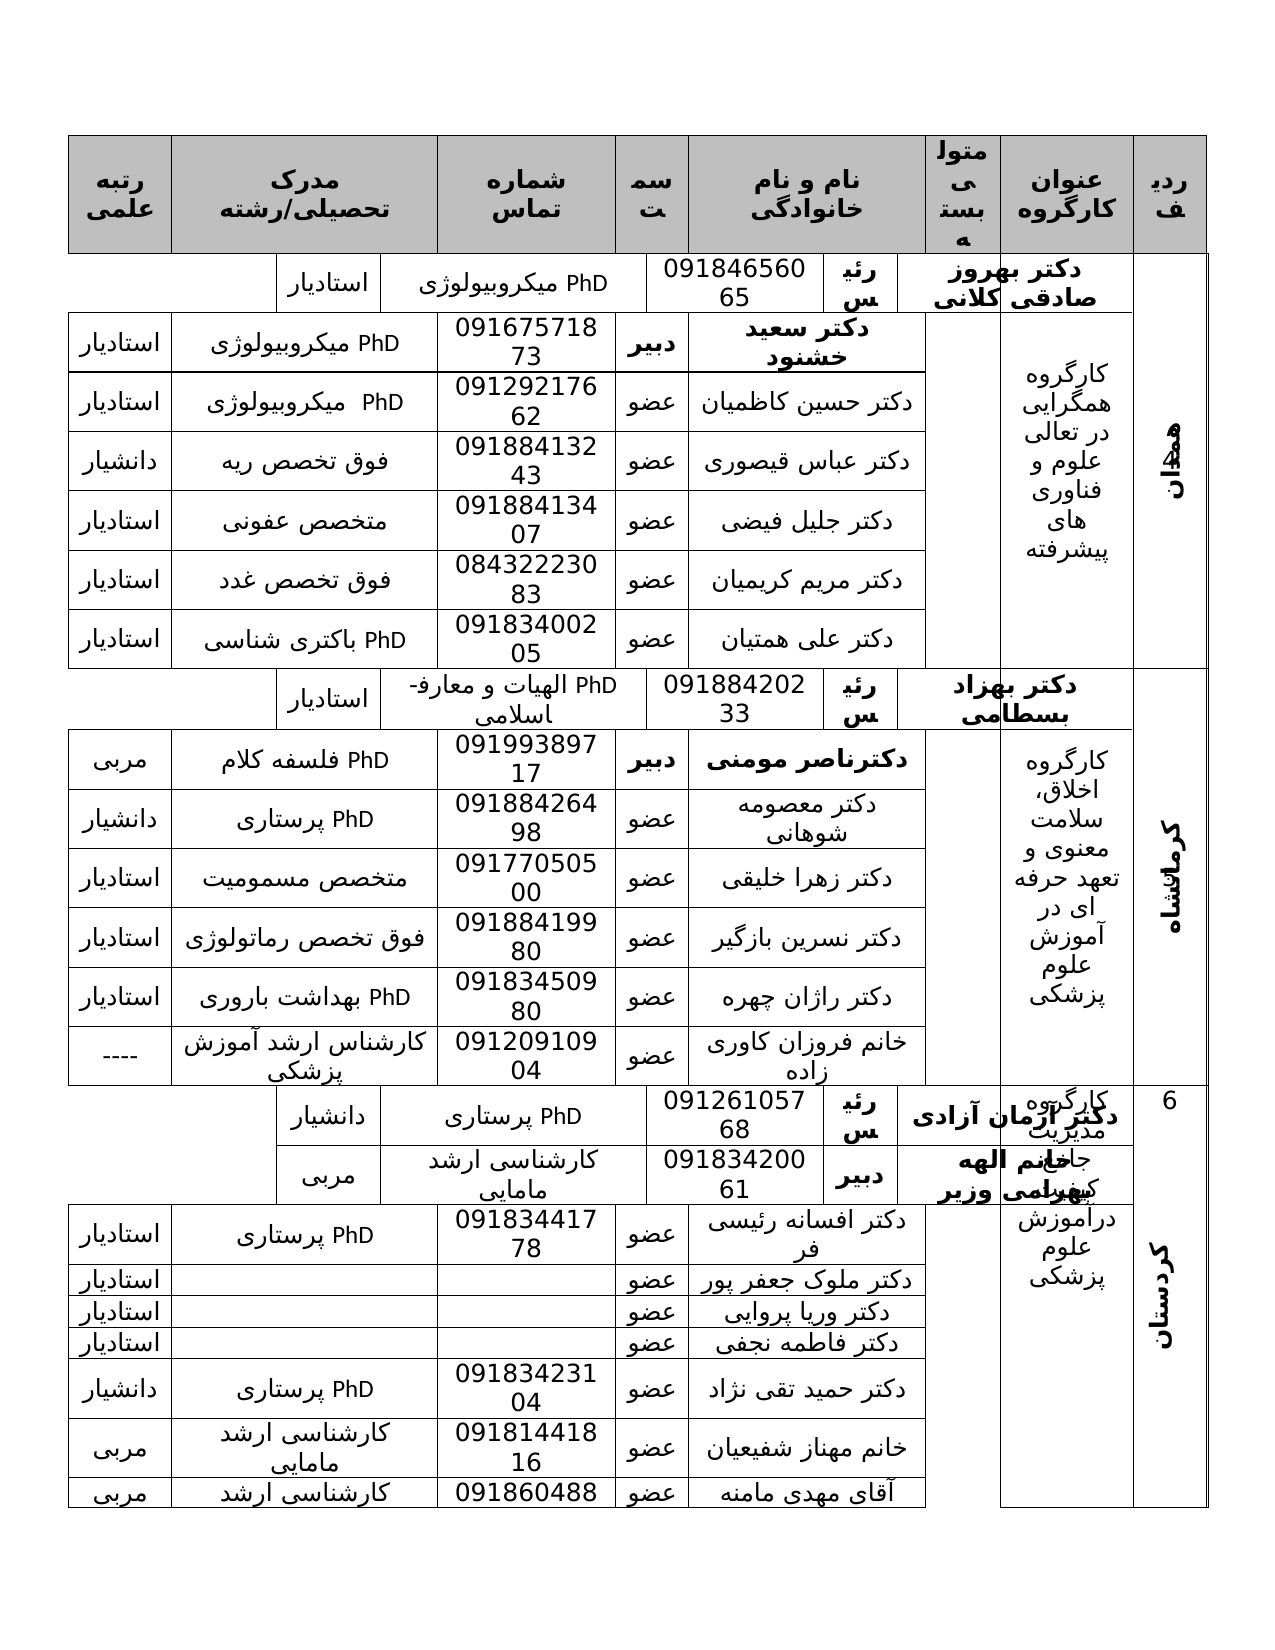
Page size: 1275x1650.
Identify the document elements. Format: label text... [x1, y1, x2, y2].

table_cell دانشیار [69, 790, 171, 848]
table_header رتبه علمی [69, 136, 171, 253]
table_header شماره تماس [438, 136, 615, 253]
table_cell دکتر ملوک جعفر پور [689, 1265, 925, 1295]
table_cell دکتر آرمان آزادی [898, 1086, 1000, 1145]
table_header سمت [616, 136, 688, 253]
table_cell مربی [69, 1419, 171, 1477]
table_cell دکتر وریا پروایی [689, 1296, 925, 1327]
table_cell PhD فلسفه کلام [172, 730, 437, 788]
table_cell 09177050500 [438, 849, 615, 907]
table_cell رئیس [824, 669, 897, 729]
table_cell 09188413407 [438, 491, 615, 549]
table_header مدرک تحصیلی/رشته [172, 136, 437, 253]
table_cell عضو [616, 1265, 688, 1295]
table_cell PhD پرستاری [381, 1086, 646, 1145]
table_cell 09120910904 [438, 1027, 615, 1085]
table_cell کردستان [1134, 1086, 1206, 1507]
table_cell [438, 1328, 615, 1358]
table_cell دکتر بهزاد بسطامی [898, 669, 1000, 729]
table_cell [172, 1265, 437, 1295]
table_cell عضو [616, 551, 688, 609]
table_cell فوق تخصص رماتولوژی [172, 908, 437, 967]
table_cell دکتر جلیل فیضی [689, 491, 925, 549]
table_cell عضو [616, 1478, 688, 1507]
table_cell 09183400205 [438, 610, 615, 668]
table_cell PhD الهیات و معارفاسلامی [381, 669, 646, 729]
table_cell مربی [69, 730, 171, 788]
table_cell خانم فروزان کاوری زاده [689, 1027, 925, 1085]
table_cell 09188420233 [647, 669, 823, 729]
table_cell دکتر بهروز صادقی کلانی [898, 254, 1000, 312]
table_cell دکتر فاطمه نجفی [689, 1328, 925, 1358]
table_cell کارگروه اخلاق، سلامت معنوی و تعهد حرفه ای در آموزش علوم پزشکی [1001, 729, 1133, 1085]
table_cell استادیار [277, 669, 380, 729]
table_cell عضو [616, 1027, 688, 1085]
table_cell PhD پرستاری [172, 790, 437, 848]
table_cell [172, 1296, 437, 1327]
table_cell عضو [616, 1328, 688, 1358]
table_cell دکتر آرمان آزادی [1001, 1086, 1133, 1145]
table_cell متخصص مسمومیت [172, 849, 437, 907]
table_cell 09186048846 [438, 1478, 615, 1507]
table_cell دانشیار [277, 1086, 380, 1145]
table_cell خانم الهه بهرامی وزیر [898, 1146, 1000, 1204]
table_cell عضو [616, 1205, 688, 1263]
table_cell کارگروه مدیریت جامع کیفیت درآموزش علوم پزشکی [1001, 1205, 1133, 1507]
table_cell کارگروه همگرایی در تعالی علوم و فناوری های پیشرفته [1001, 312, 1133, 668]
table_cell استادیار [69, 491, 171, 549]
table_cell عضو [616, 1296, 688, 1327]
table_cell استادیار [69, 1296, 171, 1327]
table_cell 09188426498 [438, 790, 615, 848]
table_cell [438, 1265, 615, 1295]
table_cell استادیار [69, 313, 171, 371]
table_cell دانشیار [69, 1359, 171, 1417]
table_cell دانشیار [69, 432, 171, 490]
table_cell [172, 1478, 437, 1507]
table_cell PhD میکروبیولوژی [381, 254, 646, 312]
table_cell دکتر سعید خشنود [689, 313, 925, 371]
table_cell دکتر زهرا خلیقی [689, 849, 925, 907]
table_cell دبیر [616, 313, 688, 371]
table_cell عضو [616, 968, 688, 1026]
table_cell مربی [277, 1146, 380, 1204]
table_cell PhD میکروبیولوژی [172, 313, 437, 371]
table_cell دکتر بهزاد بسطامی [1001, 669, 1133, 729]
table_cell فوق تخصص ریه [172, 432, 437, 490]
table_cell رئیس [824, 1086, 897, 1145]
table_header عنوان کارگروه [1001, 136, 1133, 253]
table_cell استادیار [69, 551, 171, 609]
table_cell مربی [69, 1478, 171, 1507]
table_cell 09167571873 [438, 313, 615, 371]
table_cell استادیار [69, 1265, 171, 1295]
table_cell 09129217662 [438, 373, 615, 431]
table_cell 08432223083 [438, 551, 615, 609]
table_cell PhD باکتری شناسی [172, 610, 437, 668]
table_cell خانم الهه بهرامی وزیر [1001, 1146, 1133, 1204]
table_cell 09126105768 [647, 1086, 823, 1145]
table_cell خانم مهناز شفیعیان [689, 1419, 925, 1477]
table_cell عضو [616, 1359, 688, 1417]
table_cell PhD پرستاری [172, 1205, 437, 1263]
table_header متولی بسته [926, 136, 1000, 253]
table_cell عضو [616, 1419, 688, 1477]
table_cell دبیر [616, 730, 688, 788]
table_cell استادیار [69, 968, 171, 1026]
table_cell عضو [616, 908, 688, 967]
table_cell دکتر حمید تقی نژاد [689, 1359, 925, 1417]
table_cell 09183450980 [438, 968, 615, 1026]
table_cell PhD بهداشت باروری [172, 968, 437, 1026]
table_cell ---- [69, 1027, 171, 1085]
table_cell دکتر مریم کریمیان [689, 551, 925, 609]
table_cell 09188413243 [438, 432, 615, 490]
table_cell استادیار [69, 1205, 171, 1263]
table_cell استادیار [69, 908, 171, 967]
table_cell عضو [616, 432, 688, 490]
table_cell استادیار [69, 849, 171, 907]
table_cell [438, 1296, 615, 1327]
table_cell دکترناصر مومنی [689, 730, 925, 788]
table_cell کرمانشاه [1134, 669, 1206, 1085]
table_cell PhD پرستاری [172, 1359, 437, 1417]
table_cell 09181441816 [438, 1419, 615, 1477]
table_cell دکتر بهروز صادقی کلانی [1001, 254, 1133, 312]
table_cell استادیار [277, 254, 380, 312]
table_cell عضو [616, 790, 688, 848]
table_cell 09183420061 [647, 1146, 823, 1204]
table_cell همدان [1134, 254, 1206, 668]
table_cell کارشناسی ارشد مامایی [381, 1146, 646, 1204]
table_cell دبیر [824, 1146, 897, 1204]
table_cell کارشناسی ارشد مامایی [172, 1419, 437, 1477]
table_header ردیف [1134, 136, 1206, 253]
table_cell 09199389717 [438, 730, 615, 788]
table_cell کارشناس ارشد آموزش پزشکی [172, 1027, 437, 1085]
table_cell PhD میکروبیولوژی [172, 373, 437, 431]
table_cell دکتر راژان چهره [689, 968, 925, 1026]
table_cell استادیار [69, 1328, 171, 1358]
table_cell دکتر معصومه شوهانی [689, 790, 925, 848]
table_cell عضو [616, 849, 688, 907]
table_cell فوق تخصص غدد [172, 551, 437, 609]
table_cell رئیس [824, 254, 897, 312]
table_cell [172, 1328, 437, 1358]
table_cell 09184656065 [647, 254, 823, 312]
table_cell دکتر حسین کاظمیان [689, 373, 925, 431]
table_cell عضو [616, 491, 688, 549]
table_cell استادیار [69, 373, 171, 431]
table_cell 09183441778 [438, 1205, 615, 1263]
table_cell 09188419980 [438, 908, 615, 967]
table_cell دکتر نسرین بازگیر [689, 908, 925, 967]
table_cell دکتر افسانه رئیسی فر [689, 1205, 925, 1263]
table_cell آقای مهدی مامنه [689, 1478, 925, 1507]
table_cell استادیار [69, 610, 171, 668]
table_cell متخصص عفونی [172, 491, 437, 549]
table_cell عضو [616, 373, 688, 431]
table_header نام و نام خانوادگی [689, 136, 925, 253]
table_cell 09183423104 [438, 1359, 615, 1417]
table_cell دکتر علی همتیان [689, 610, 925, 668]
table_cell عضو [616, 610, 688, 668]
table_cell دکتر عباس قیصوری [689, 432, 925, 490]
